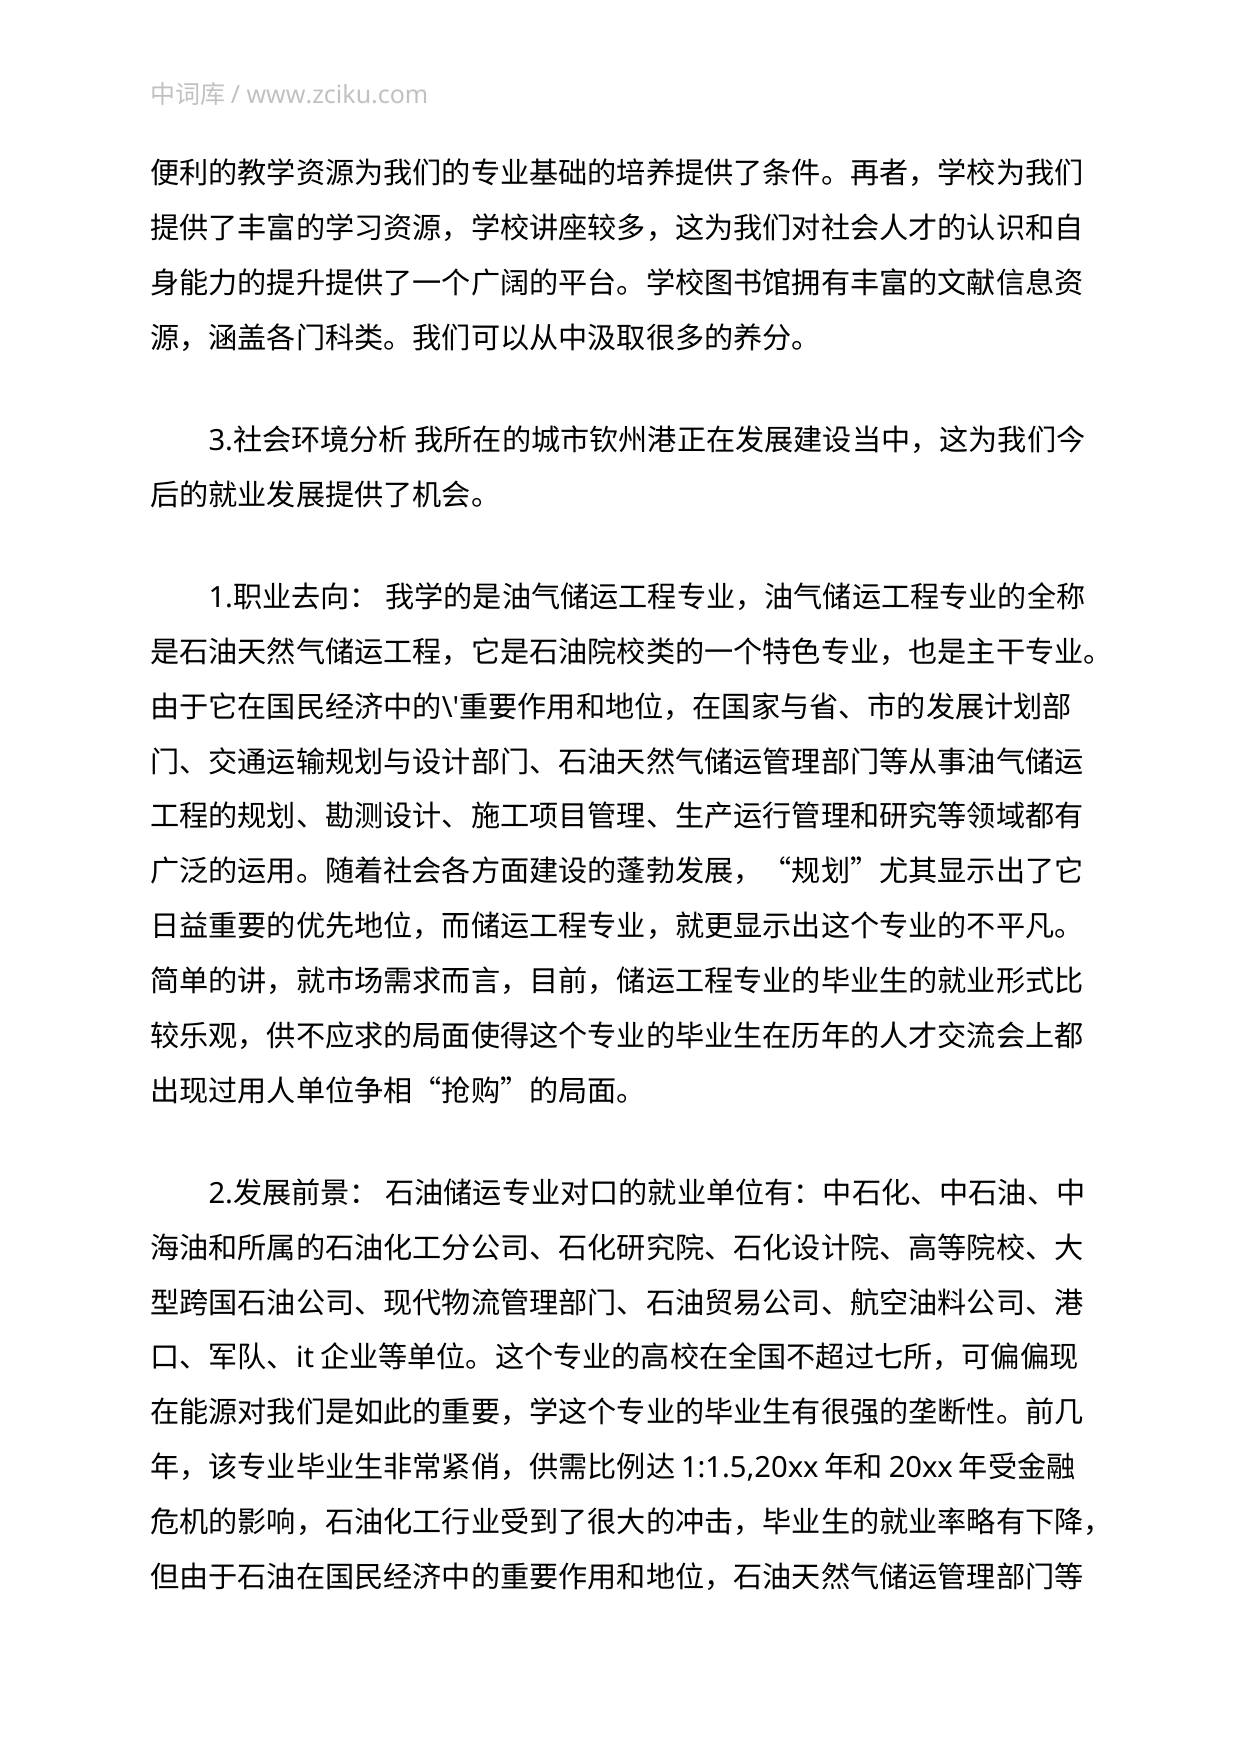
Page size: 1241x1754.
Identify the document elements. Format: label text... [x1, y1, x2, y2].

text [150, 150, 1090, 357]
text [150, 1169, 1090, 1596]
text 1.职业去向： 我学的是油气储运工程专业，油气储运工程专业的全称是石油天然气储运工程，它是石油院校类的一个特色专业，也是主干专业。由于它在国民经济中的\'重要作用和地位，在国家与省、市的发展计划部门、交通运输规划与设计部门、石油天然气储运管理部门等从事油气储运工程的规划、勘测设计、施工项目管理、生产运行管理和研究等领域都有广泛的运用。随着社会各方面建设的蓬勃发展，“规划”尤其显示出了它日益重要的优先地位，而储运工程专业，就更显示出这个专业的不平凡。简单的讲，就市场需求而言，目前，储运工程专业的毕业生的就业形式比较乐观，供不应求的局面使得这个专业的毕业生在历年的人才交流会上都出现过用人单位争相“抢购”的局面。 [150, 573, 1090, 1110]
text 3.社会环境分析 我所在的城市钦州港正在发展建设当中，这为我们今后的就业发展提供了机会。 [150, 416, 1090, 514]
